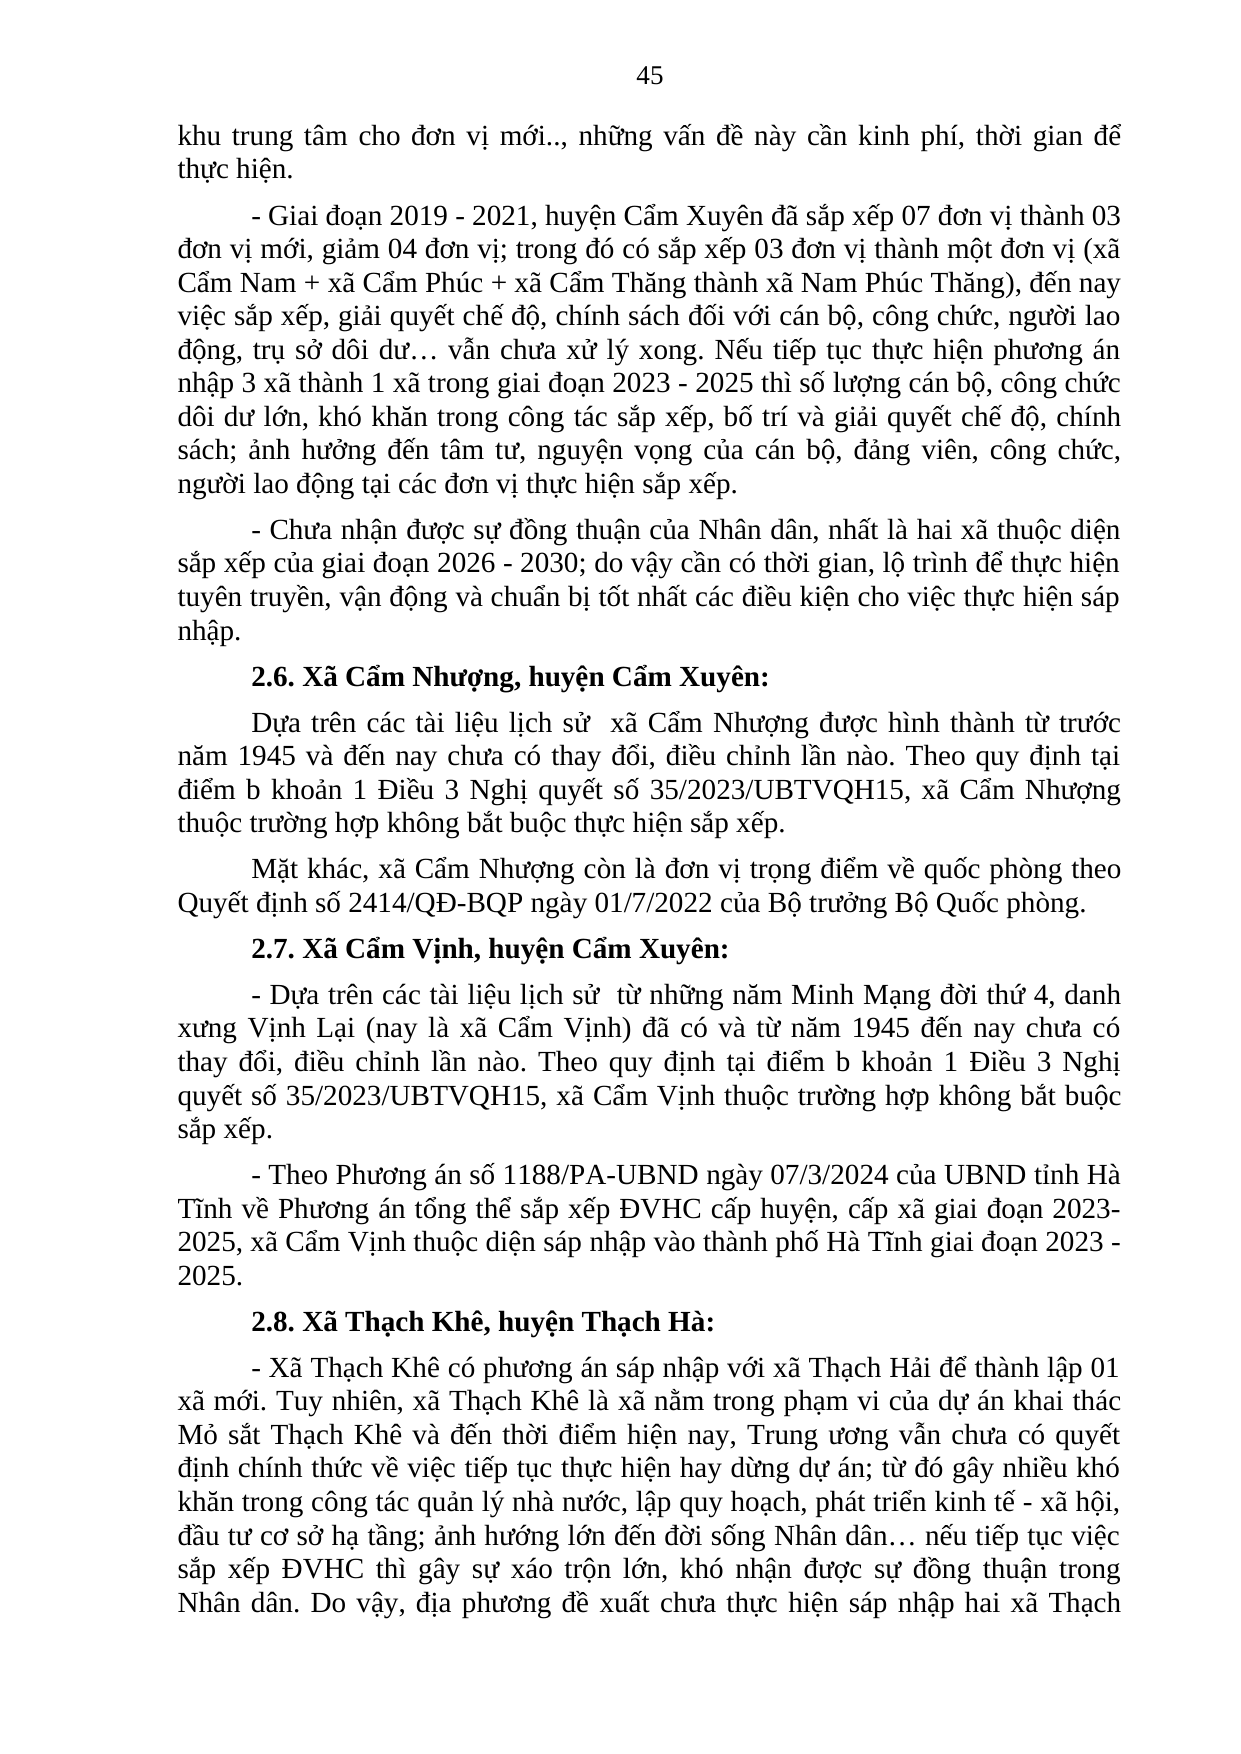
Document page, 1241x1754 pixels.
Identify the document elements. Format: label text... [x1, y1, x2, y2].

text Dựa trên các tài liệu lịch sử xã Cẩm Nhượng được hình thành từ trước năm 1945 và đến nay chưa có thay đổi, điều chỉnh lần nào. Theo quy định tại điểm b khoản 1 Điều 3 Nghị quyết số 35/2023/UBTVQH15, xã Cẩm Nhượng thuộc trường hợp không bắt buộc thực hiện sắp xếp. [177, 705, 1122, 839]
text - Giai đoạn 2019 - 2021, huyện Cẩm Xuyên đã sắp xếp 07 đơn vị thành 03 đơn vị mới, giảm 04 đơn vị; trong đó có sắp xếp 03 đơn vị thành một đơn vị (xã Cẩm Nam + xã Cẩm Phúc + xã Cẩm Thăng thành xã Nam Phúc Thăng), đến nay việc sắp xếp, giải quyết chế độ, chính sách đối với cán bộ, công chức, người lao động, trụ sở dôi dư… vẫn chưa xử lý xong. Nếu tiếp tục thực hiện phương án nhập 3 xã thành 1 xã trong giai đoạn 2023 - 2025 thì số lượng cán bộ, công chức dôi dư lớn, khó khăn trong công tác sắp xếp, bố trí và giải quyết chế độ, chính sách; ảnh hưởng đến tâm tư, nguyện vọng của cán bộ, đảng viên, công chức, người lao động tại các đơn vị thực hiện sắp xếp. [177, 198, 1122, 499]
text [177, 118, 1122, 185]
text Mặt khác, xã Cẩm Nhượng còn là đơn vị trọng điểm về quốc phòng theo Quyết định số 2414/QĐ-BQP ngày 01/7/2022 của Bộ trưởng Bộ Quốc phòng. [177, 851, 1122, 918]
text - Dựa trên các tài liệu lịch sử từ những năm Minh Mạng đời thứ 4, danh xưng Vịnh Lại (nay là xã Cẩm Vịnh) đã có và từ năm 1945 đến nay chưa có thay đổi, điều chỉnh lần nào. Theo quy định tại điểm b khoản 1 Điều 3 Nghị quyết số 35/2023/UBTVQH15, xã Cẩm Vịnh thuộc trường hợp không bắt buộc sắp xếp. [177, 977, 1122, 1145]
text - Chưa nhận được sự đồng thuận của Nhân dân, nhất là hai xã thuộc diện sắp xếp của giai đoạn 2026 - 2030; do vậy cần có thời gian, lộ trình để thực hiện tuyên truyền, vận động và chuẩn bị tốt nhất các điều kiện cho việc thực hiện sáp nhập. [177, 512, 1122, 646]
text 2.7. Xã Cẩm Vịnh, huyện Cẩm Xuyên: [177, 931, 1122, 964]
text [177, 1350, 1122, 1618]
text - Theo Phương án số 1188/PA-UBND ngày 07/3/2024 của UBND tỉnh Hà Tĩnh về Phương án tổng thể sắp xếp ĐVHC cấp huyện, cấp xã giai đoạn 2023-2025, xã Cẩm Vịnh thuộc diện sáp nhập vào thành phố Hà Tĩnh giai đoạn 2023 - 2025. [177, 1157, 1122, 1291]
text 2.6. Xã Cẩm Nhượng, huyện Cẩm Xuyên: [177, 659, 1122, 692]
text 2.8. Xã Thạch Khê, huyện Thạch Hà: [177, 1304, 1122, 1337]
